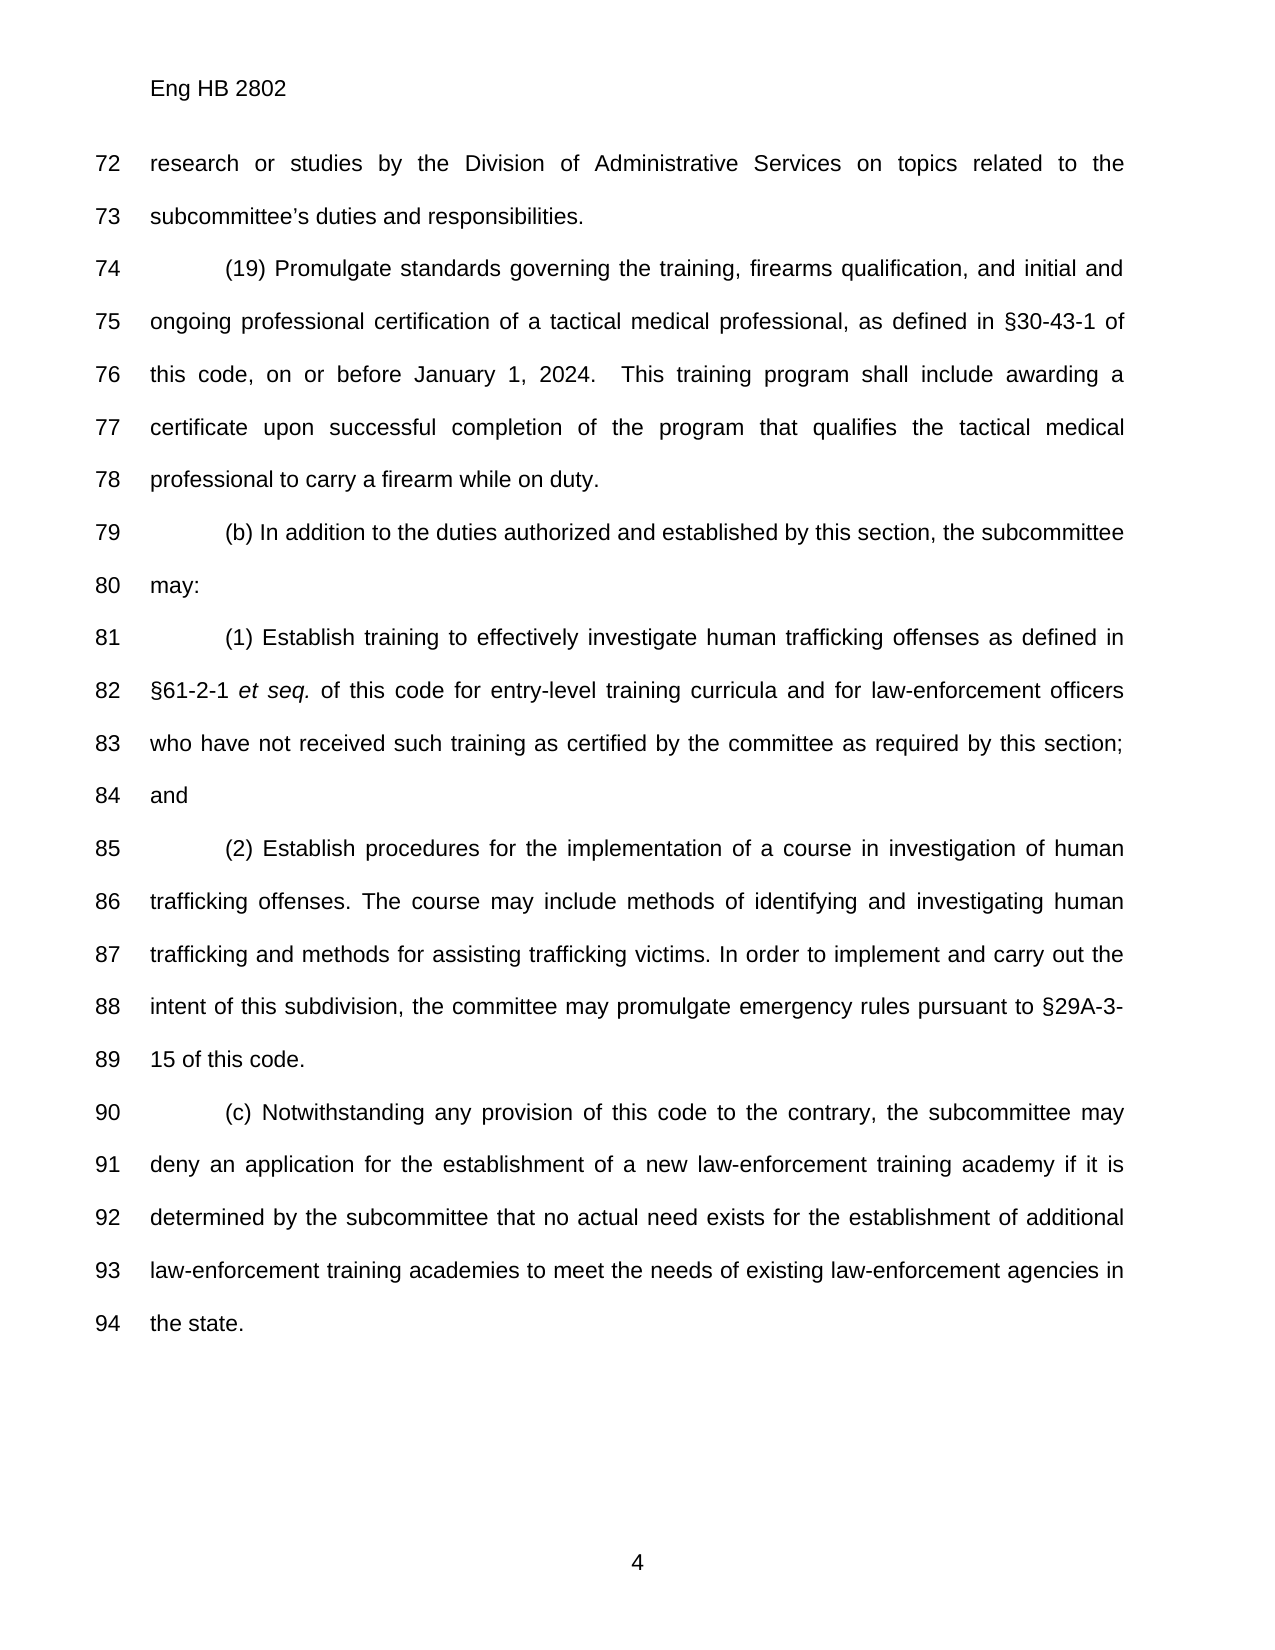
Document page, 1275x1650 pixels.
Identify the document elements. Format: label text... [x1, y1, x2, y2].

text (2) Establish procedures for the implementation of a course in investigation of human trafficking offenses. The course may include methods of identifying and investigating human trafficking and methods for assisting trafficking victims. In order to implement and carry out the intent of this subdivision, the committee may promulgate emergency rules pursuant to §29A-3-15 of this code. [150, 835, 1125, 1072]
text (c) Notwithstanding any provision of this code to the contrary, the subcommittee may deny an application for the establishment of a new law-enforcement training academy if it is determined by the subcommittee that no actual need exists for the establishment of additional law-enforcement training academies to meet the needs of existing law-enforcement agencies in the state. [150, 1099, 1125, 1336]
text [150, 150, 1125, 229]
text (1) Establish training to effectively investigate human trafficking offenses as defined in §61-2-1 et seq. of this code for entry-level training curricula and for law-enforcement officers who have not received such training as certified by the committee as required by this section; and [150, 624, 1125, 809]
text (19) Promulgate standards governing the training, firearms qualification, and initial and ongoing professional certification of a tactical medical professional, as defined in §30-43-1 of this code, on or before January 1, 2024. This training program shall include awarding a certificate upon successful completion of the program that qualifies the tactical medical professional to carry a firearm while on duty. [150, 255, 1125, 493]
text (b) In addition to the duties authorized and established by this section, the subcommittee may: [150, 519, 1125, 598]
